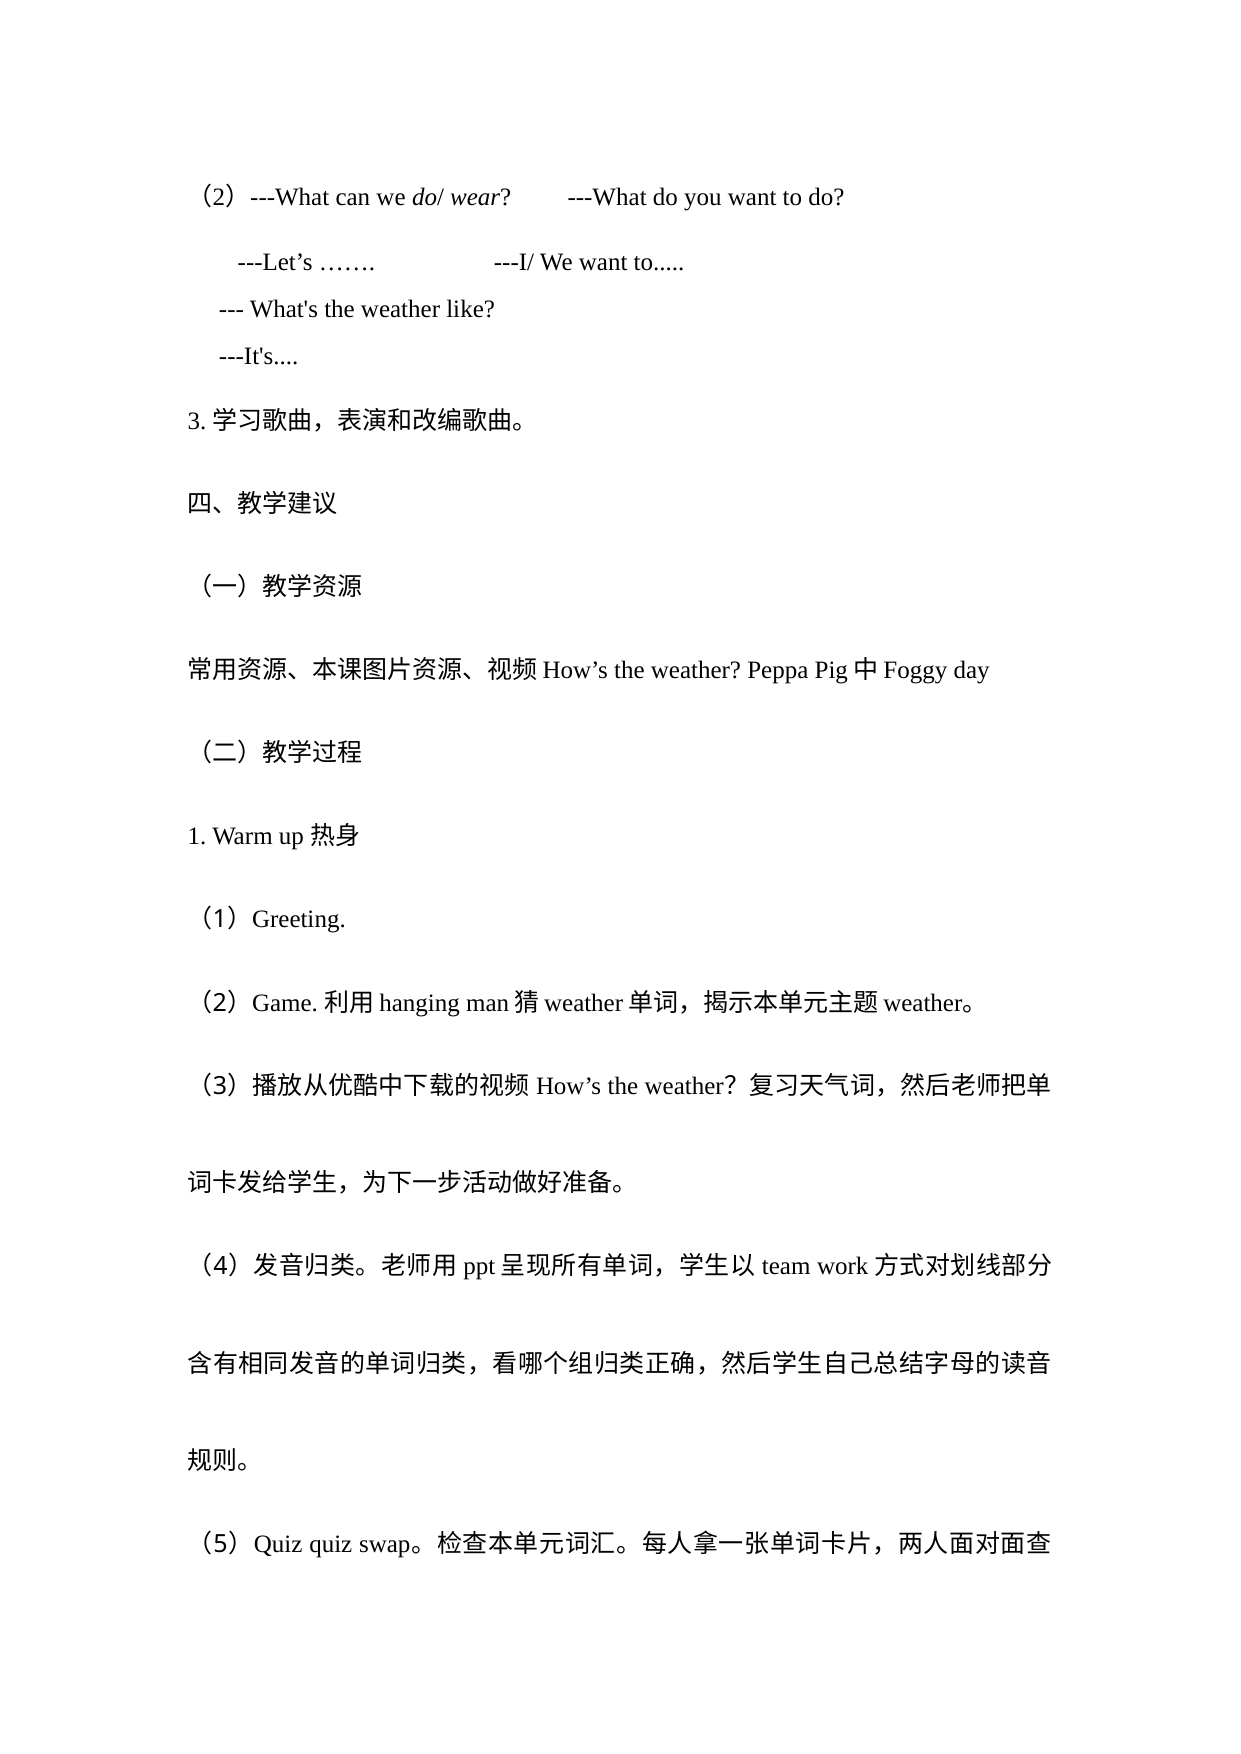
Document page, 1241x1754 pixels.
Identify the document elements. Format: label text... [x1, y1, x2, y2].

text （4）发音归类。老师用ppt呈现所有单词，学生以team work方式对划线部分含有相同发音的单词归类，看哪个组归类正确，然后学生自己总结字母的读音规则。 [187, 1231, 1053, 1491]
text （二）教学过程 [187, 718, 1053, 783]
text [187, 1509, 1053, 1574]
text ---Let’s ……. ---I/ We want to..... [187, 245, 1053, 278]
text （3）播放从优酷中下载的视频How’s the weather？复习天气词，然后老师把单词卡发给学生，为下一步活动做好准备。 [187, 1051, 1053, 1213]
text 3. 学习歌曲，表演和改编歌曲。 [187, 386, 1053, 451]
text （1）Greeting. [187, 884, 1053, 949]
text ---It's.... [187, 339, 1053, 371]
text --- What's the weather like? [187, 292, 1053, 324]
text （一）教学资源 [187, 552, 1053, 617]
text 1. Warm up 热身 [187, 801, 1053, 866]
text 四、教学建议 [187, 469, 1053, 534]
text （2）Game. 利用hanging man猜weather单词，揭示本单元主题weather。 [187, 968, 1053, 1033]
text （2）---What can we do/ wear? ---What do you want to do? [187, 162, 1053, 227]
text 常用资源、本课图片资源、视频How’s the weather? Peppa Pig中Foggy day [187, 635, 1053, 700]
